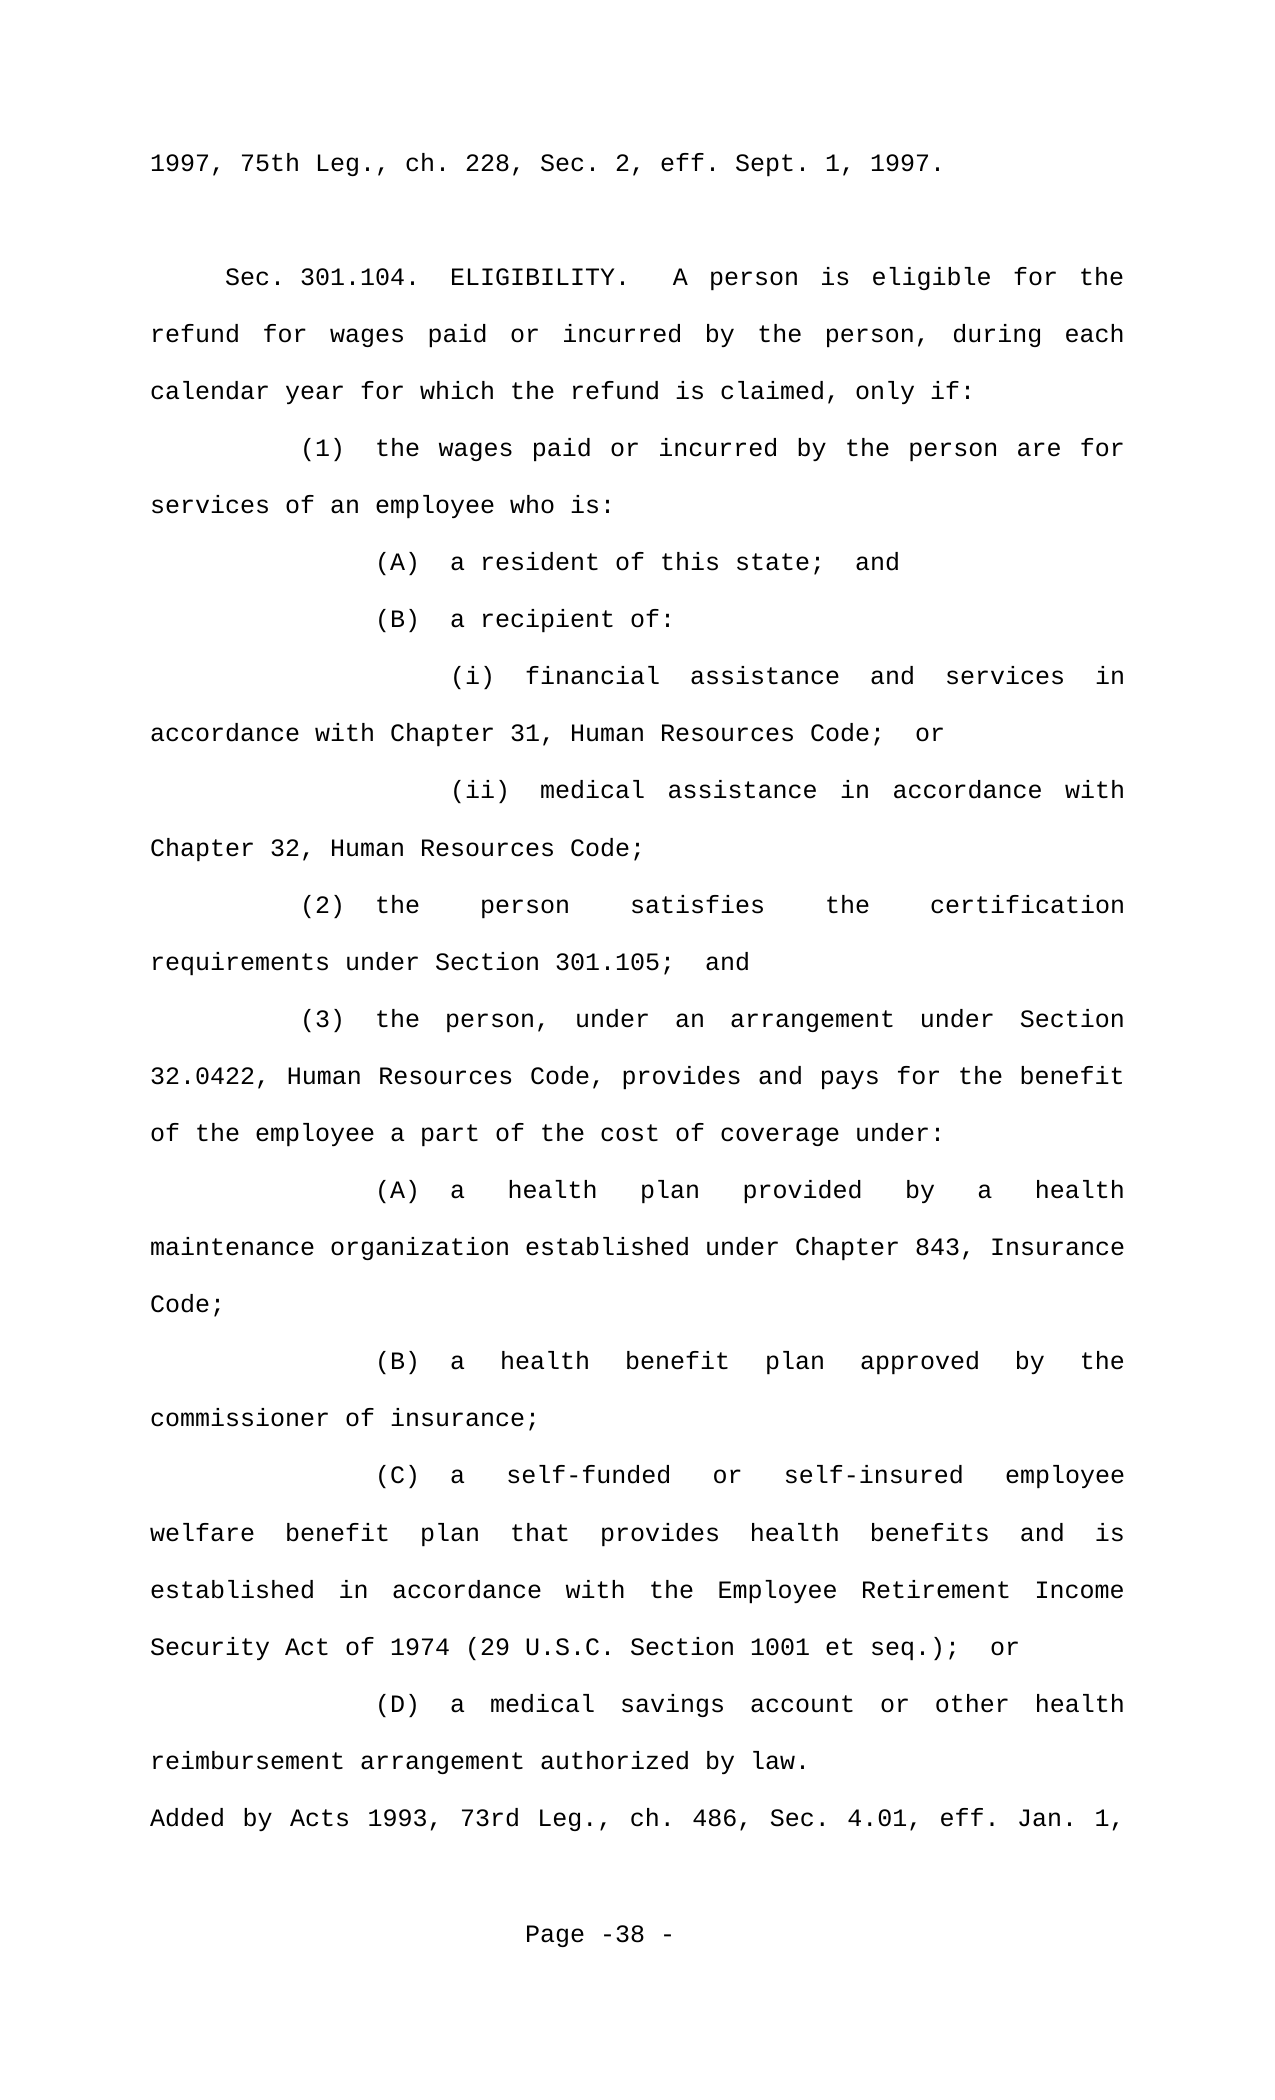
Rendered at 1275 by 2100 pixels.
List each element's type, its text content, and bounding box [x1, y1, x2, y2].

text (A) a resident of this state; and [150, 549, 1125, 578]
text (ii) medical assistance in accordance with Chapter 32, Human Resources Code; [150, 778, 1125, 863]
text Sec. 301.104. ELIGIBILITY. A person is eligible for the refund for wages paid or incurred by the person, during each calendar year for which the refund is claimed, only if: [150, 264, 1125, 407]
text (1) the wages paid or incurred by the person are for services of an employee who is: [150, 435, 1125, 521]
text (A) a health plan provided by a health maintenance organization established under Chapter 843, Insurance Code; [150, 1177, 1125, 1320]
text (3) the person, under an arrangement under Section 32.0422, Human Resources Code, provides and pays for the benefit of the employee a part of the cost of coverage under: [150, 1006, 1125, 1149]
text (B) a recipient of: [150, 607, 1125, 635]
text (B) a health benefit plan approved by the commissioner of insurance; [150, 1349, 1125, 1434]
text (i) financial assistance and services in accordance with Chapter 31, Human Resources Code; or [150, 664, 1125, 749]
text (2) the person satisfies the certification requirements under Section 301.105; and [150, 892, 1125, 978]
text (D) a medical savings account or other health reimbursement arrangement authorized by law. [150, 1691, 1125, 1777]
